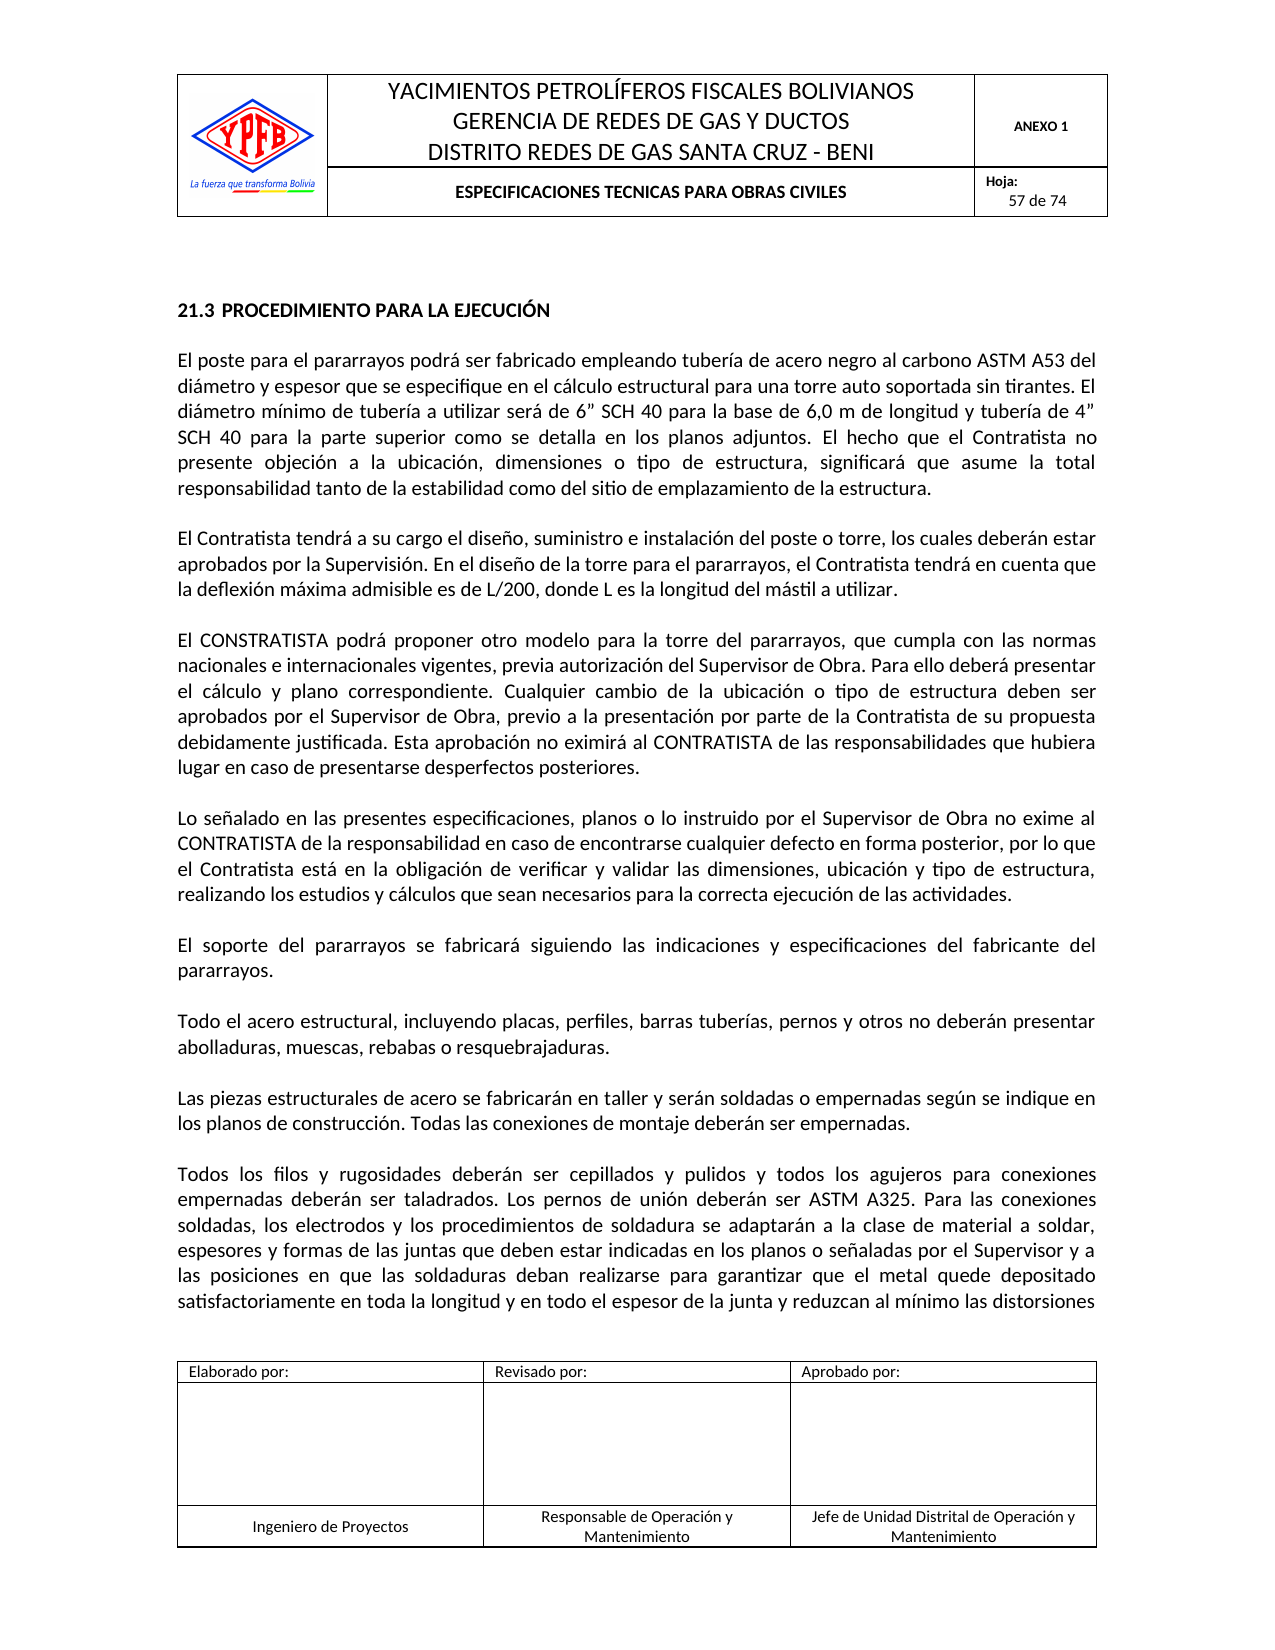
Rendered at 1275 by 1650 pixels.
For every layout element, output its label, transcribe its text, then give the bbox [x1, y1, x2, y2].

text El CONSTRATISTA podrá proponer otro modelo para la torre del pararrayos, que cumpla con las normas nacionales e internacionales vigentes, previa autorización del Supervisor de Obra. Para ello deberá presentar el cálculo y plano correspondiente. Cualquier cambio de la ubicación o tipo de estructura deben ser aprobados por el Supervisor de Obra, previo a la presentación por parte de la Contratista de su propuesta debidamente justificada. Esta aprobación no eximirá al CONTRATISTA de las responsabilidades que hubiera lugar en caso de presentarse desperfectos posteriores. [177, 627, 1098, 780]
list PROCEDIMIENTO PARA LA EJECUCIÓN [177, 297, 1098, 322]
text Todo el acero estructural, incluyendo placas, perfiles, barras tuberías, pernos y otros no deberán presentar abolladuras, muescas, rebabas o resquebrajaduras. [177, 1008, 1098, 1059]
text El soporte del pararrayos se fabricará siguiendo las indicaciones y especificaciones del fabricante del pararrayos. [177, 932, 1098, 983]
text El poste para el pararrayos podrá ser fabricado empleando tubería de acero negro al carbono ASTM A53 del diámetro y espesor que se especifique en el cálculo estructural para una torre auto soportada sin tirantes. El diámetro mínimo de tubería a utilizar será de 6” SCH 40 para la base de 6,0 m de longitud y tubería de 4” SCH 40 para la parte superior como se detalla en los planos adjuntos. El hecho que el Contratista no presente objeción a la ubicación, dimensiones o tipo de estructura, significará que asume la total responsabilidad tanto de la estabilidad como del sitio de emplazamiento de la estructura. [177, 348, 1098, 500]
text El Contratista tendrá a su cargo el diseño, suministro e instalación del poste o torre, los cuales deberán estar aprobados por la Supervisión. En el diseño de la torre para el pararrayos, el Contratista tendrá en cuenta que la deflexión máxima admisible es de L/200, donde L es la longitud del mástil a utilizar. [177, 526, 1098, 602]
picture [188, 93, 316, 198]
text Lo señalado en las presentes especificaciones, planos o lo instruido por el Supervisor de Obra no exime al CONTRATISTA de la responsabilidad en caso de encontrarse cualquier defecto en forma posterior, por lo que el Contratista está en la obligación de verificar y validar las dimensiones, ubicación y tipo de estructura, realizando los estudios y cálculos que sean necesarios para la correcta ejecución de las actividades. [177, 805, 1098, 907]
text Las piezas estructurales de acero se fabricarán en taller y serán soldadas o empernadas según se indique en los planos de construcción. Todas las conexiones de montaje deberán ser empernadas. [177, 1085, 1098, 1136]
